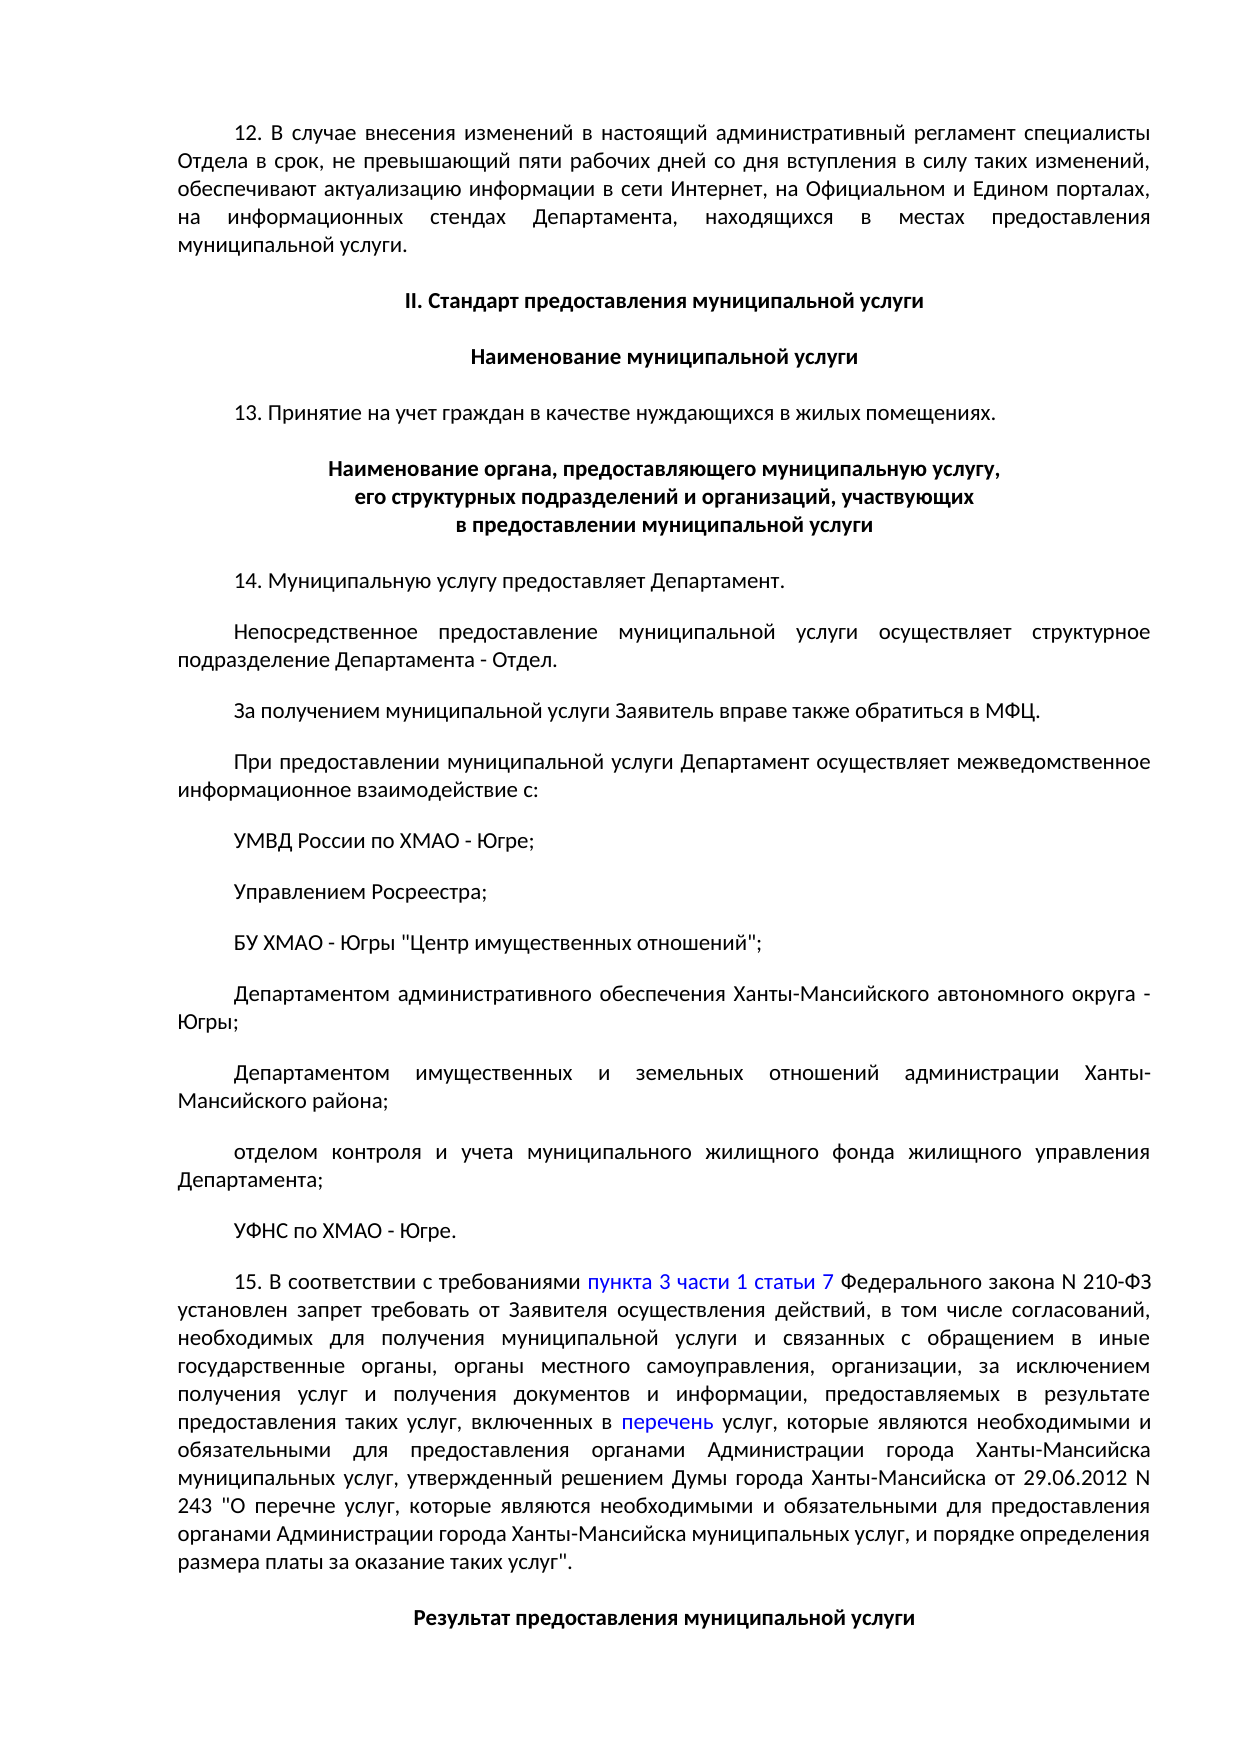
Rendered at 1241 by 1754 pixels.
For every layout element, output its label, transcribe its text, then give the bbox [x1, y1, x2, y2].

title в предоставлении муниципальной услуги [177, 510, 1152, 538]
text За получением муниципальной услуги Заявитель вправе также обратиться в МФЦ. [177, 696, 1152, 724]
text Непосредственное предоставление муниципальной услуги осуществляет структурное подразделение Департамента - Отдел. [177, 617, 1152, 673]
text Управлением Росреестра; [177, 877, 1152, 905]
text 14. Муниципальную услугу предоставляет Департамент. [177, 566, 1152, 594]
title Наименование органа, предоставляющего муниципальную услугу, [177, 454, 1152, 482]
text При предоставлении муниципальной услуги Департамент осуществляет межведомственное информационное взаимодействие с: [177, 747, 1152, 803]
text Департаментом административного обеспечения Ханты-Мансийского автономного округа - Югры; [177, 979, 1152, 1035]
text УМВД России по ХМАО - Югре; [177, 826, 1152, 854]
title Результат предоставления муниципальной услуги [177, 1603, 1152, 1631]
text 13. Принятие на учет граждан в качестве нуждающихся в жилых помещениях. [177, 398, 1152, 426]
title II. Стандарт предоставления муниципальной услуги [177, 286, 1152, 314]
text УФНС по ХМАО - Югре. [177, 1216, 1152, 1244]
text отделом контроля и учета муниципального жилищного фонда жилищного управления Департамента; [177, 1137, 1152, 1193]
title Наименование муниципальной услуги [177, 342, 1152, 370]
text БУ ХМАО - Югры "Центр имущественных отношений"; [177, 928, 1152, 956]
text 12. В случае внесения изменений в настоящий административный регламент специалисты Отдела в срок, не превышающий пяти рабочих дней со дня вступления в силу таких изменений, обеспечивают актуализацию информации в сети Интернет, на Официальном и Едином порталах, на информационных стендах Департамента, находящихся в местах предоставления муниципальной услуги. [177, 118, 1152, 258]
text 15. В соответствии с требованиями пункта 3 части 1 статьи 7 Федерального закона N 210-ФЗ установлен запрет требовать от Заявителя осуществления действий, в том числе согласований, необходимых для получения муниципальной услуги и связанных с обращением в иные государственные органы, органы местного самоуправления, организации, за исключением получения услуг и получения документов и информации, предоставляемых в результате предоставления таких услуг, включенных в перечень услуг, которые являются необходимыми и обязательными для предоставления органами Администрации города Ханты-Мансийска муниципальных услуг, утвержденный решением Думы города Ханты-Мансийска от 29.06.2012 N 243 "О перечне услуг, которые являются необходимыми и обязательными для предоставления органами Администрации города Ханты-Мансийска муниципальных услуг, и порядке определения размера платы за оказание таких услуг". [177, 1267, 1152, 1575]
title его структурных подразделений и организаций, участвующих [177, 482, 1152, 510]
text Департаментом имущественных и земельных отношений администрации Ханты-Мансийского района; [177, 1058, 1152, 1114]
